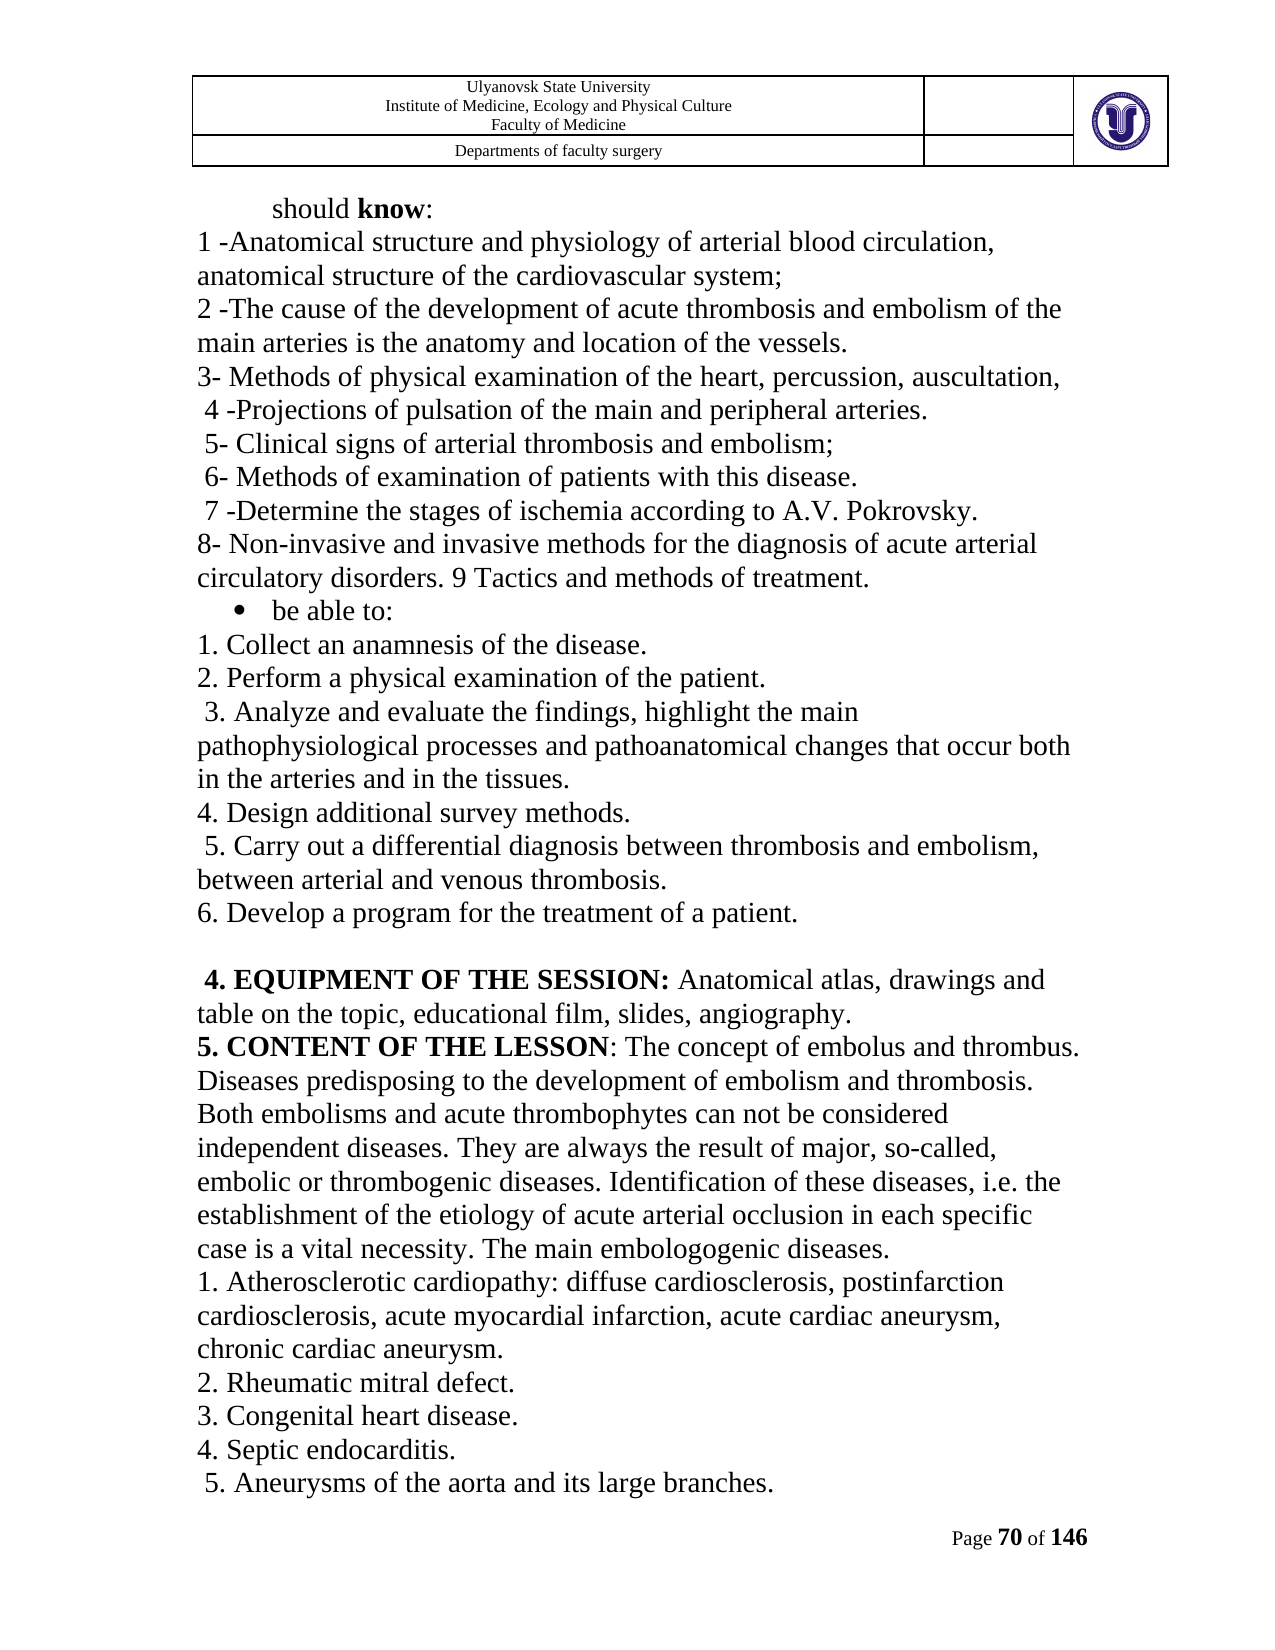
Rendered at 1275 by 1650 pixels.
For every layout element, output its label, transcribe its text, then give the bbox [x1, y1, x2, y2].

text 5- Clinical signs of arterial thrombosis and embolism; [197, 426, 1087, 459]
text 2. Perform a physical examination of the patient. [197, 661, 1087, 694]
text 8- Non-invasive and invasive methods for the diagnosis of acute arterial circulatory disorders. 9 Tactics and methods of treatment. [197, 526, 1087, 593]
text 3. Congenital heart disease. [197, 1398, 1087, 1432]
text 3. Analyze and evaluate the findings, highlight the main pathophysiological processes and pathoanatomical changes that occur both in the arteries and in the tissues. [197, 694, 1087, 795]
text 3- Methods of physical examination of the heart, percussion, auscultation, [197, 359, 1087, 392]
text 4 -Projections of pulsation of the main and peripheral arteries. [197, 392, 1087, 426]
text 5. Aneurysms of the aorta and its large branches. [197, 1466, 1087, 1499]
text 5. CONTENT OF THE LESSON: The concept of embolus and thrombus. Diseases predisposing to the development of embolism and thrombosis. Both embolisms and acute thrombophytes can not be considered independent diseases. They are always the result of major, so-called, embolic or thrombogenic diseases. Identification of these diseases, i.e. the establishment of the etiology of acute arterial occlusion in each specific case is a vital necessity. The main embologogenic diseases. [197, 1029, 1087, 1264]
text 1 -Anatomical structure and physiology of arterial blood circulation, anatomical structure of the cardiovascular system; [197, 224, 1087, 292]
text 4. EQUIPMENT OF THE SESSION: Anatomical atlas, drawings and table on the topic, educational film, slides, angiography. [197, 962, 1087, 1029]
text 6- Methods of examination of patients with this disease. [197, 459, 1087, 493]
text 5. Carry out a differential diagnosis between thrombosis and embolism, between arterial and venous thrombosis. [197, 828, 1087, 895]
text 4. Design additional survey methods. [197, 795, 1087, 828]
list be able to: [234, 593, 1087, 627]
text 6. Develop a program for the treatment of a patient. [197, 895, 1087, 929]
text 1. Collect an anamnesis of the disease. [197, 627, 1087, 661]
text 7 -Determine the stages of ischemia according to A.V. Pokrovsky. [197, 493, 1087, 526]
text 2 -The cause of the development of acute thrombosis and embolism of the main arteries is the anatomy and location of the vessels. [197, 292, 1087, 359]
text 1. Atherosclerotic cardiopathy: diffuse cardiosclerosis, postinfarction cardiosclerosis, acute myocardial infarction, acute cardiac aneurysm, chronic cardiac aneurysm. [197, 1264, 1087, 1365]
text 2. Rheumatic mitral defect. [197, 1365, 1087, 1398]
text 4. Septic endocarditis. [197, 1432, 1087, 1466]
list After studying the topic "Embolism and thrombosis" the student should know: [234, 191, 1087, 224]
picture [1091, 91, 1151, 151]
